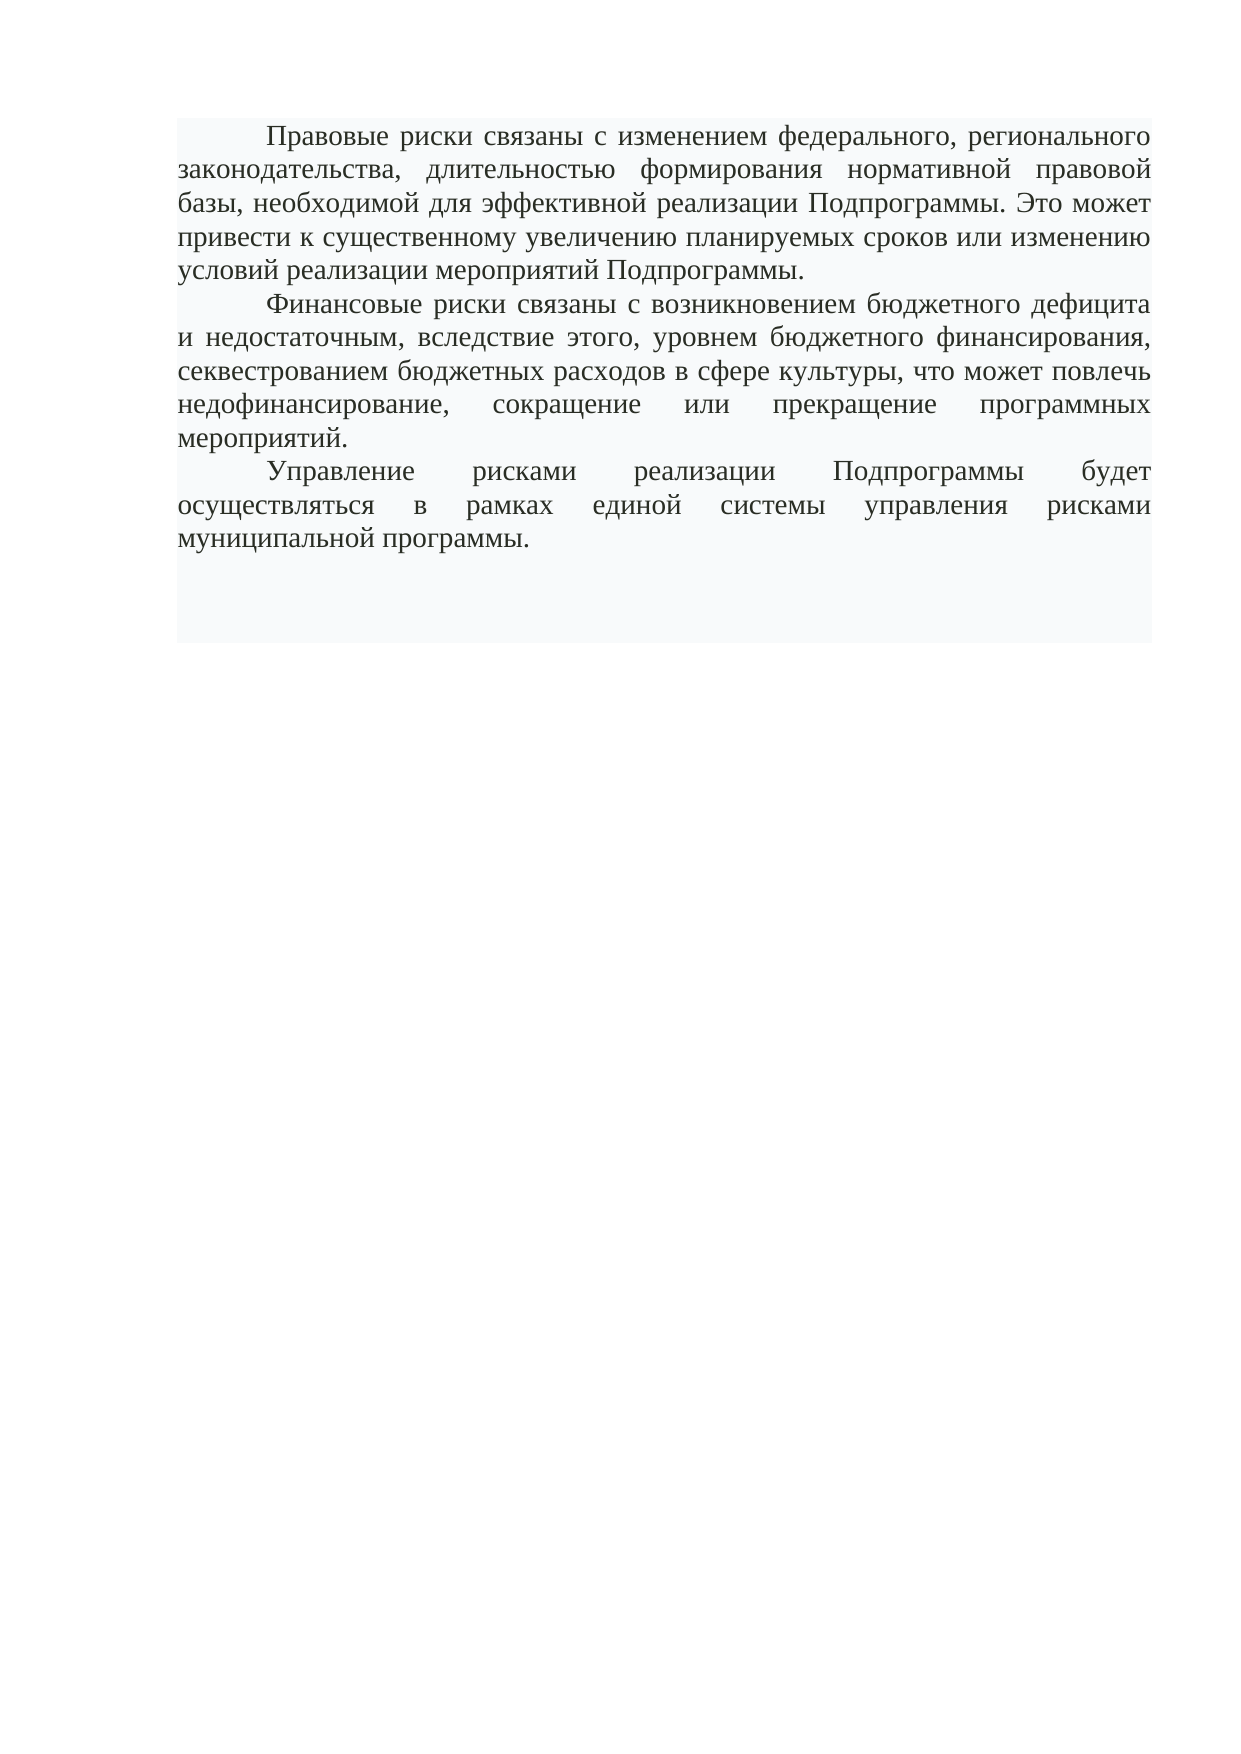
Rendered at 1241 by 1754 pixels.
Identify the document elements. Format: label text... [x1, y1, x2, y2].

text Финансовые риски связаны с возникновением бюджетного дефицита и недостаточным, вследствие этого, уровнем бюджетного финансирования, секвестрованием бюджетных расходов в сфере культуры, что может повлечь недофинансирование, сокращение или прекращение программных мероприятий. [177, 286, 1152, 453]
text Управление рисками реализации Подпрограммы будет осуществляться в рамках единой системы управления рисками муниципальной программы. [177, 453, 1152, 554]
text Правовые риски связаны с изменением федерального, регионального законодательства, длительностью формирования нормативной правовой базы, необходимой для эффективной реализации Подпрограммы. Это может привести к существенному увеличению планируемых сроков или изменению условий реализации мероприятий Подпрограммы. [177, 118, 1152, 286]
